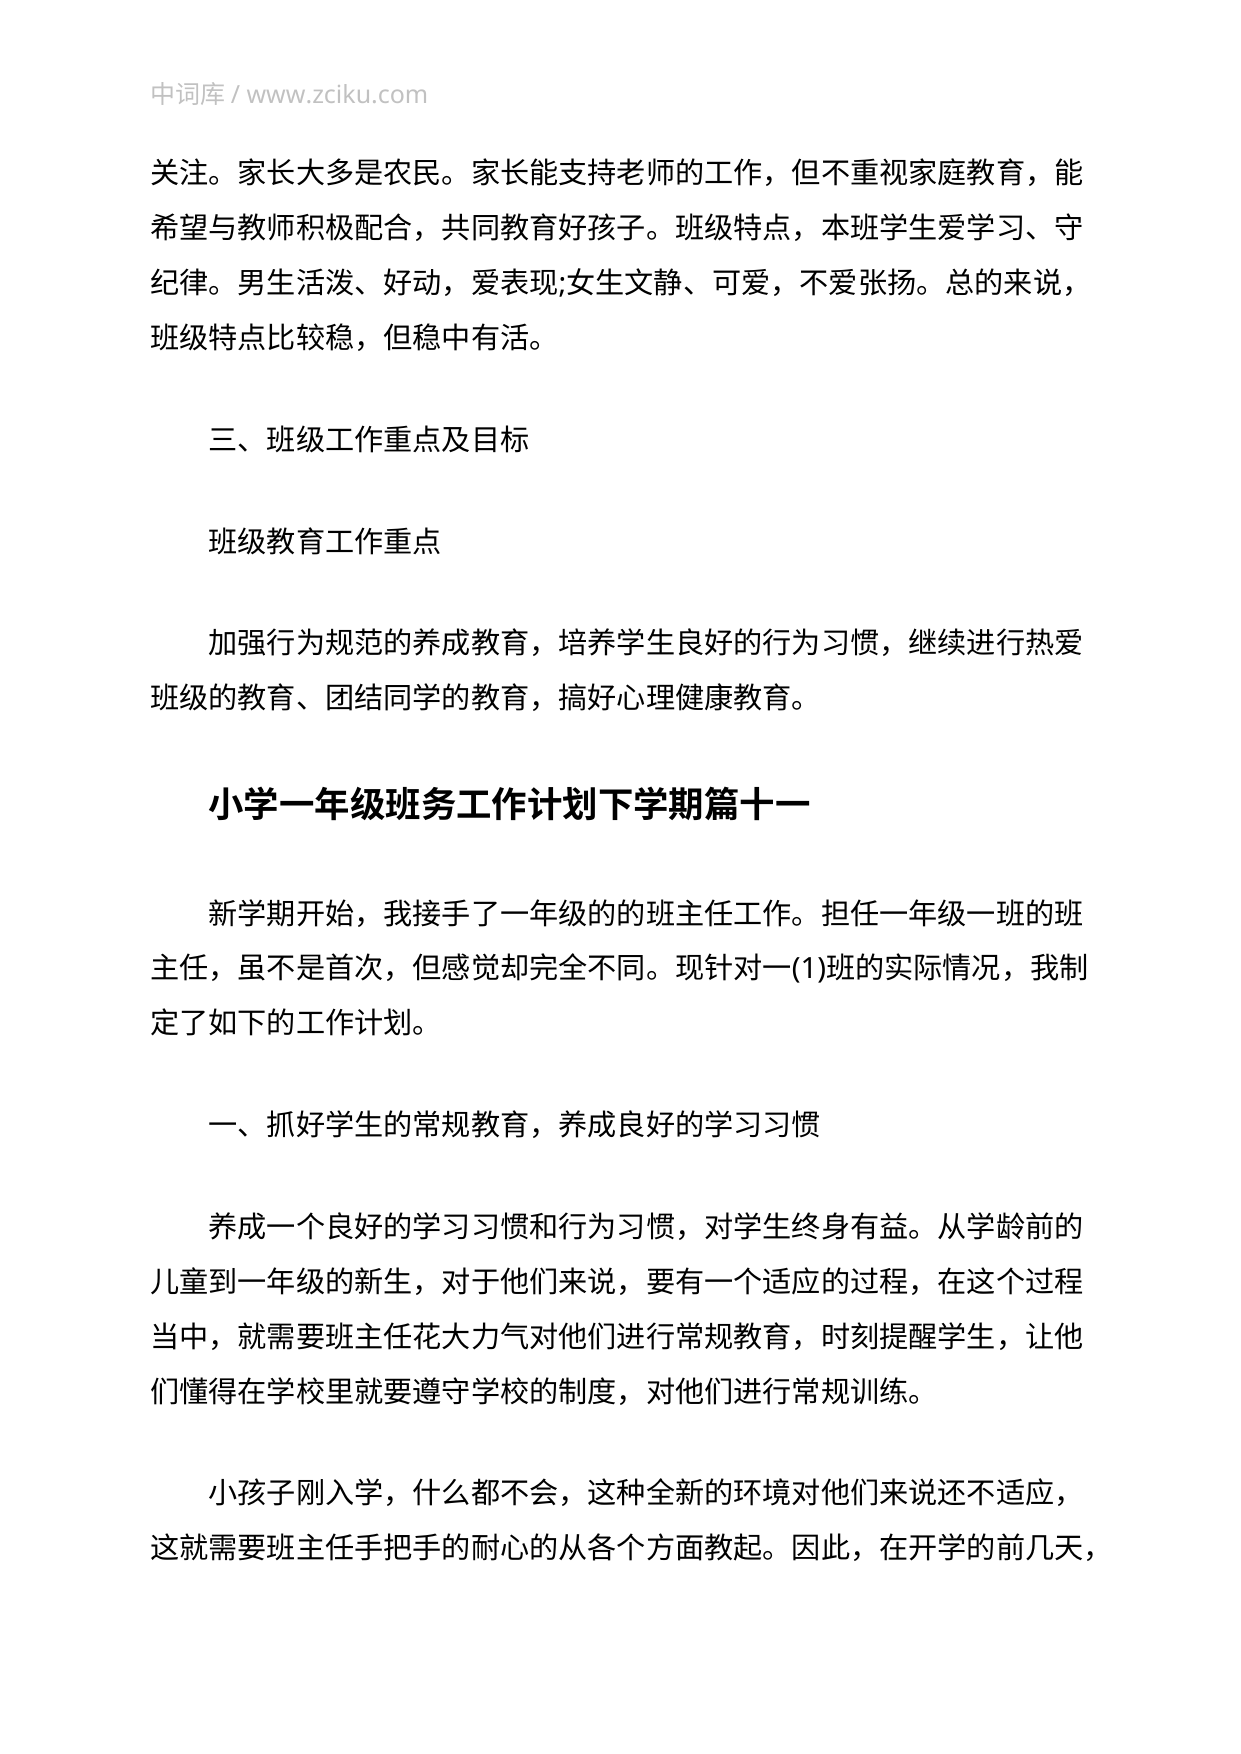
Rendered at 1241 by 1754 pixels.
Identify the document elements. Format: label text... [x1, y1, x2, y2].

text 班级教育工作重点 [150, 518, 1090, 561]
text 三、班级工作重点及目标 [150, 417, 1090, 459]
text 养成一个良好的学习习惯和行为习惯，对学生终身有益。从学龄前的儿童到一年级的新生，对于他们来说，要有一个适应的过程，在这个过程当中，就需要班主任花大力气对他们进行常规教育，时刻提醒学生，让他们懂得在学校里就要遵守学校的制度，对他们进行常规训练。 [150, 1204, 1090, 1411]
text 加强行为规范的养成教育，培养学生良好的行为习惯，继续进行热爱班级的教育、团结同学的教育，搞好心理健康教育。 [150, 620, 1090, 717]
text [150, 150, 1090, 357]
text 新学期开始，我接手了一年级的的班主任工作。担任一年级一班的班主任，虽不是首次，但感觉却完全不同。现针对一(1)班的实际情况，我制定了如下的工作计划。 [150, 890, 1090, 1042]
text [150, 1470, 1090, 1567]
text 小学一年级班务工作计划下学期篇十一 [150, 777, 1090, 828]
text 一、抓好学生的常规教育，养成良好的学习习惯 [150, 1102, 1090, 1144]
